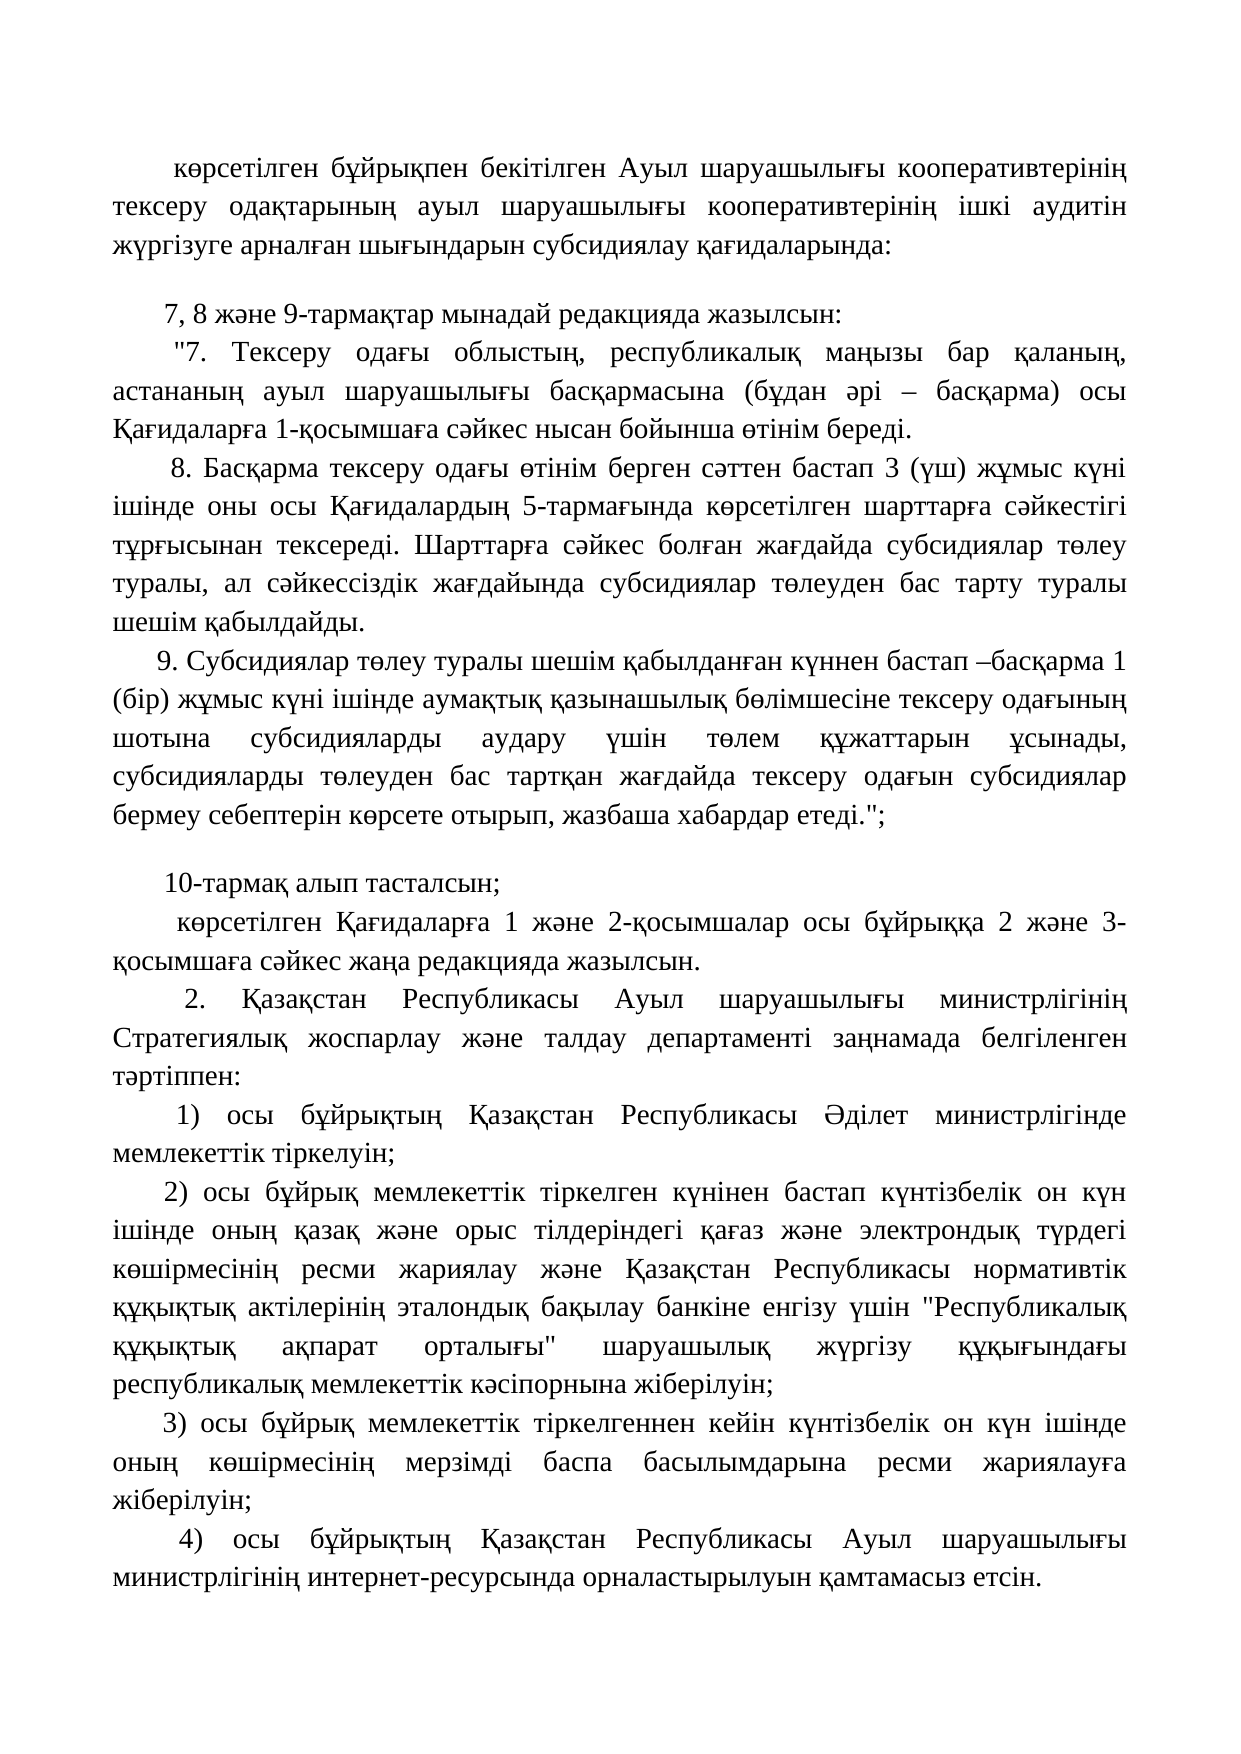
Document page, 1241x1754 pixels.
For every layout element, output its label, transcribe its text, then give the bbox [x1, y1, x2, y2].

text 4) осы бұйрықтың Қазақстан Республикасы Ауыл шаруашылығы министрлігінің интернет-ресурсында орналастырылуын қамтамасыз етсін. [112, 1521, 1128, 1593]
text көрсетілген Қағидаларға 1 және 2-қосымшалар осы бұйрыққа 2 және 3-қосымшаға сәйкес жаңа редакцияда жазылсын. [112, 904, 1128, 976]
text 2) осы бұйрық мемлекеттік тіркелген күнінен бастап күнтізбелік он күн ішінде оның қазақ және орыс тілдеріндегі қағаз және электрондық түрдегі көшірмесінің ресми жариялау және Қазақстан Республикасы нормативтік құқықтық актілерінің эталондық бақылау банкіне енгізу үшін "Республикалық құқықтық ақпарат орталығы" шаруашылық жүргізу құқығындағы республикалық мемлекеттік кәсіпорнына жіберілуін; [112, 1174, 1128, 1400]
text 1) осы бұйрықтың Қазақстан Республикасы Әділет министрлігінде мемлекеттік тіркелуін; [112, 1097, 1128, 1169]
text 8. Басқарма тексеру одағы өтінім берген сәттен бастап 3 (үш) жұмыс күні ішінде оны осы Қағидалардың 5-тармағында көрсетілген шарттарға сәйкестігі тұрғысынан тексереді. Шарттарға сәйкес болған жағдайда субсидиялар төлеу туралы, ал сәйкессіздік жағдайында субсидиялар төлеуден бас тарту туралы шешім қабылдайды. [112, 450, 1128, 638]
text 9. Субсидиялар төлеу туралы шешім қабылданған күннен бастап –басқарма 1 (бір) жұмыс күні ішінде аумақтық қазынашылық бөлімшесіне тексеру одағының шотына субсидияларды аудару үшін төлем құжаттарын ұсынады, субсидияларды төлеуден бас тартқан жағдайда тексеру одағын субсидиялар бермеу себептерін көрсете отырып, жазбаша хабардар етеді."; [112, 643, 1128, 830]
text 7, 8 және 9-тармақтар мынадай редакцияда жазылсын: [112, 296, 1128, 329]
text 10-тармақ алып тасталсын; [112, 866, 1128, 899]
text 3) осы бұйрық мемлекеттік тіркелгеннен кейін күнтізбелік он күн ішінде оның көшірмесінің мерзімді баспа басылымдарына ресми жариялауға жіберілуін; [112, 1405, 1128, 1516]
text "7. Тексеру одағы облыстың, республикалық маңызы бар қаланың, астананың ауыл шаруашылығы басқармасына (бұдан әрі – басқарма) осы Қағидаларға 1-қосымшаға сәйкес нысан бойынша өтінім береді. [112, 334, 1128, 445]
text көрсетілген бұйрықпен бекітілген Ауыл шаруашылығы кооперативтерінің тексеру одақтарының ауыл шаруашылығы кооперативтерінің ішкі аудитін жүргізуге арналған шығындарын субсидиялау қағидаларында: [112, 150, 1128, 261]
text 2. Қазақстан Республикасы Ауыл шаруашылығы министрлігінің Стратегиялық жоспарлау және талдау департаменті заңнамада белгіленген тәртіппен: [112, 981, 1128, 1092]
